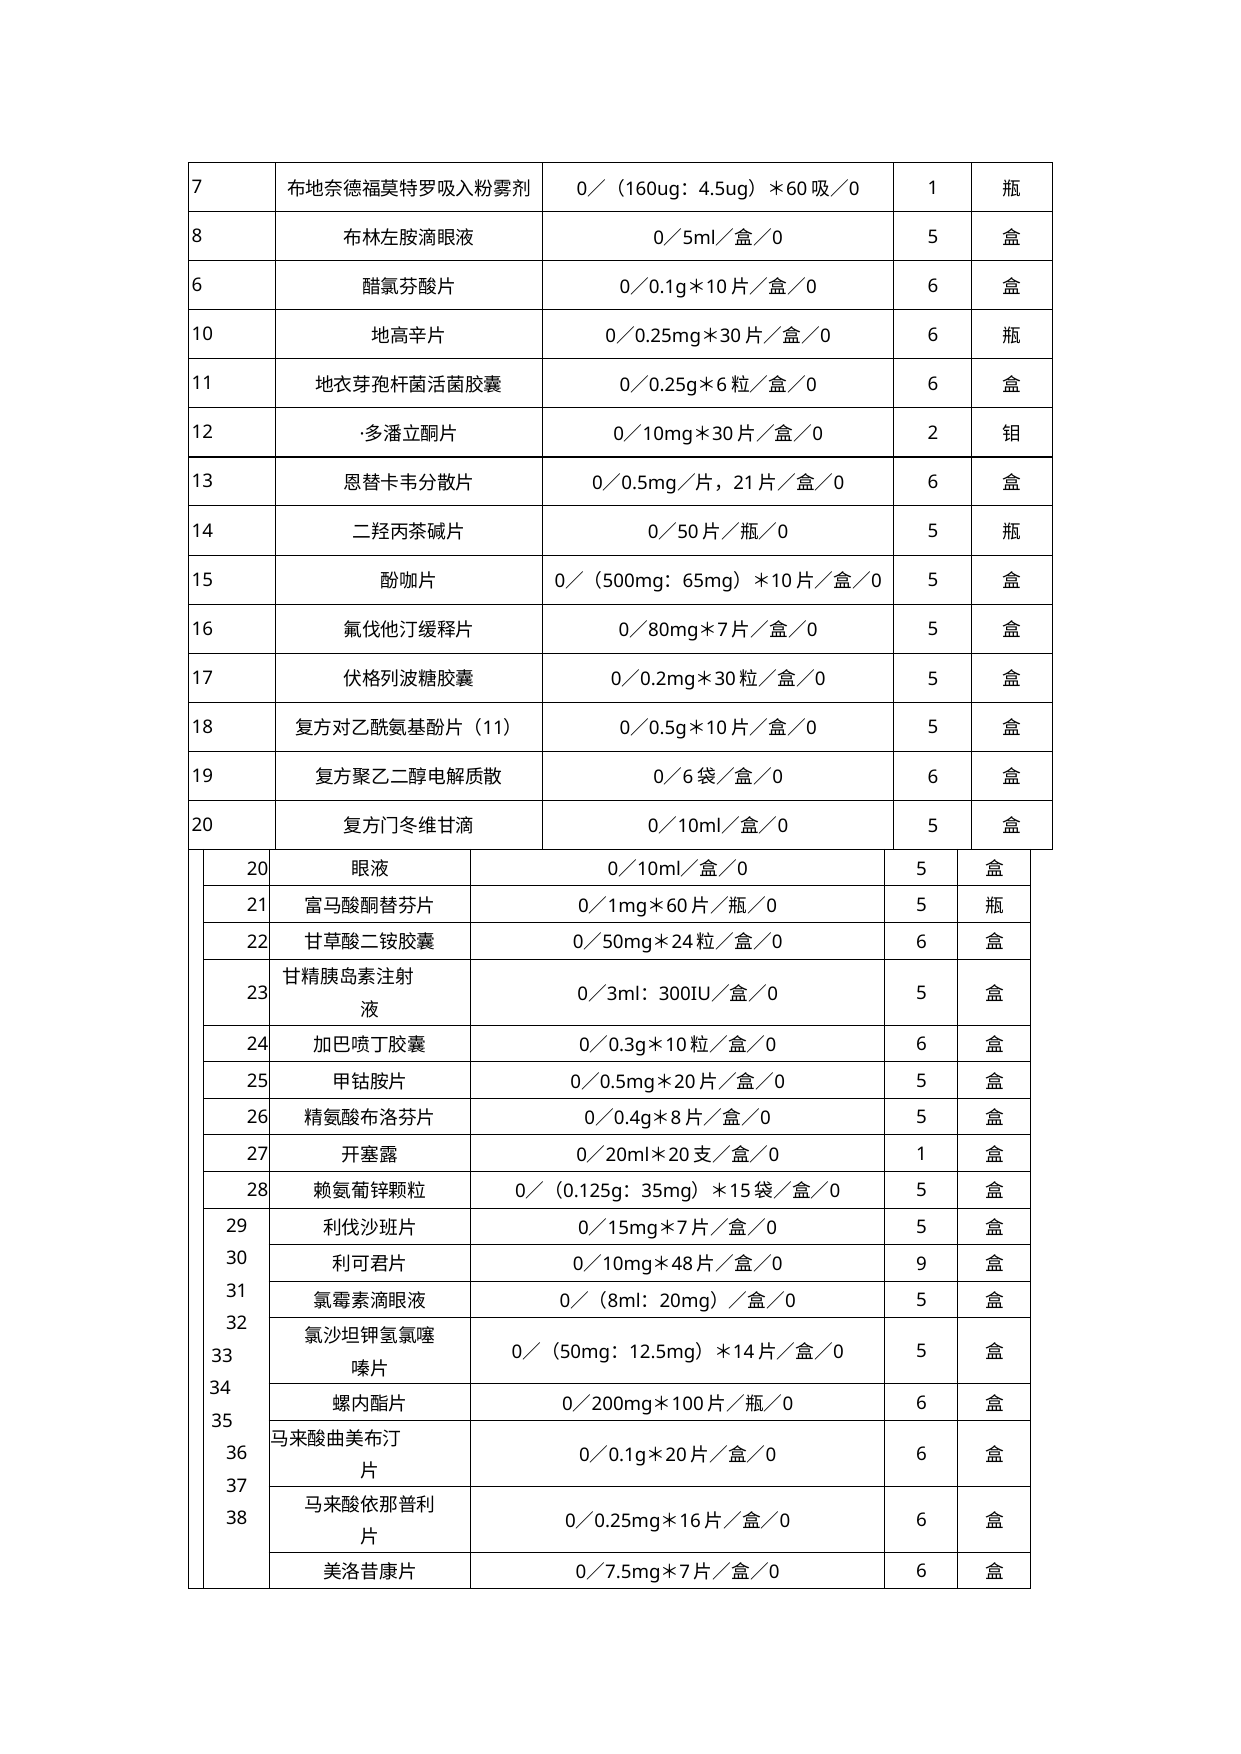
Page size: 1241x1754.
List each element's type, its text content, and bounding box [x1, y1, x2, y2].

table_cell 0／50mg＊24粒／盒／0 [471, 923, 884, 958]
table_cell 5 [894, 703, 971, 751]
table_cell 0／20ml＊20支／盒／0 [471, 1135, 884, 1171]
table_cell 醋氯芬酸片 [276, 261, 542, 309]
table_cell 氟伐他汀缓释片 [276, 605, 542, 653]
table_cell 0／（160ug：4.5ug）＊60吸／0 [543, 163, 893, 211]
table_cell 26 [204, 1099, 269, 1134]
table_cell 0／3ml：300IU／盒／0 [471, 960, 884, 1024]
table_cell 螺内酯片 [270, 1384, 470, 1420]
table_cell 美洛昔康片 [270, 1553, 470, 1588]
table_cell 6 [894, 458, 971, 505]
table_cell 马来酸曲美布汀 片 [270, 1421, 470, 1486]
table_cell 6 [189, 261, 275, 309]
table_cell 0／（500mg：65mg）＊10片／盒／0 [543, 556, 893, 603]
table_cell 6 [885, 1421, 957, 1486]
table_cell 盒 [958, 1135, 1030, 1171]
table_cell 盒 [972, 261, 1052, 309]
table_cell 5 [885, 850, 957, 885]
table_cell 0／0.5g＊10片／盒／0 [543, 703, 893, 751]
table_cell 10 [189, 310, 275, 358]
table_cell ·多潘立酮片 [276, 408, 542, 456]
table_cell 地高辛片 [276, 310, 542, 358]
table_cell 5 [885, 1209, 957, 1244]
table_cell 18 [189, 703, 275, 751]
table_cell 盒 [958, 1487, 1030, 1552]
table_cell 0／0.25g＊6粒／盒／0 [543, 359, 893, 407]
table_cell 29 30 31 32 33 34 35 36 37 38 [204, 1209, 269, 1588]
table_cell 12 [189, 408, 275, 456]
table_cell 0／5ml／盒／0 [543, 212, 893, 260]
table_cell 盒 [972, 212, 1052, 260]
table_cell 甲钴胺片 [270, 1062, 470, 1098]
table_cell 氯霉素滴眼液 [270, 1282, 470, 1317]
table_cell 5 [894, 801, 971, 849]
table_cell 盒 [972, 654, 1052, 702]
table_cell 6 [894, 359, 971, 407]
table_cell 1 [885, 1135, 957, 1171]
table_cell 开塞露 [270, 1135, 470, 1171]
table_cell 5 [885, 1318, 957, 1383]
table_cell 地衣芽孢杆菌活菌胶囊 [276, 359, 542, 407]
table_cell 瓶 [972, 310, 1052, 358]
table_cell 酚咖片 [276, 556, 542, 603]
table_cell 0／0.3g＊10粒／盒／0 [471, 1026, 884, 1061]
table_cell 瓶 [972, 163, 1052, 211]
table_cell 盒 [958, 1421, 1030, 1486]
table_cell 甘精胰岛素注射 液 [270, 960, 470, 1024]
table_cell 瓶 [958, 886, 1030, 922]
table_cell 伏格列波糖胶囊 [276, 654, 542, 702]
table_cell 0／80mg＊7片／盒／0 [543, 605, 893, 653]
table_cell 盒 [958, 923, 1030, 958]
table_cell 恩替卡韦分散片 [276, 458, 542, 505]
table_cell 27 [204, 1135, 269, 1171]
table_cell 5 [885, 1282, 957, 1317]
table_cell 0／1mg＊60片／瓶／0 [471, 886, 884, 922]
table_cell 14 [189, 506, 275, 554]
table_cell 盒 [972, 458, 1052, 505]
table_cell 复方聚乙二醇电解质散 [276, 752, 542, 800]
table_cell 复方门冬维甘滴 [276, 801, 542, 849]
table_cell 5 [885, 960, 957, 1024]
table_cell 盒 [958, 1062, 1030, 1098]
table_cell 瓶 [972, 506, 1052, 554]
table_cell 钼 [972, 408, 1052, 456]
table_cell 盒 [972, 703, 1052, 751]
table_cell 盒 [958, 850, 1030, 885]
table_cell 0／10ml／盒／0 [543, 801, 893, 849]
table_cell 盒 [958, 1553, 1030, 1588]
table_cell 6 [885, 1487, 957, 1552]
table_cell 0／0.4g＊8片／盒／0 [471, 1099, 884, 1134]
table_cell 6 [894, 752, 971, 800]
table_cell 8 [189, 212, 275, 260]
table_cell 19 [189, 752, 275, 800]
table_cell [189, 850, 203, 1588]
table_cell 11 [189, 359, 275, 407]
table_cell 0／0.1g＊20片／盒／0 [471, 1421, 884, 1486]
table_cell 盒 [958, 1384, 1030, 1420]
table_cell 5 [894, 654, 971, 702]
table_cell 0／（50mg：12.5mg）＊14片／盒／0 [471, 1318, 884, 1383]
table_cell 20 [204, 850, 269, 885]
table_cell 13 [189, 458, 275, 505]
table_cell 盒 [958, 1099, 1030, 1134]
table_cell 加巴喷丁胶囊 [270, 1026, 470, 1061]
table_cell 22 [204, 923, 269, 958]
table_cell 复方对乙酰氨基酚片（11） [276, 703, 542, 751]
table_cell 0／0.25mg＊30片／盒／0 [543, 310, 893, 358]
table_cell 5 [885, 1062, 957, 1098]
table_cell 5 [885, 1099, 957, 1134]
table_cell 盒 [972, 801, 1052, 849]
table_cell 0／（0.125g：35mg）＊15袋／盒／0 [471, 1172, 884, 1207]
table_cell 6 [885, 1026, 957, 1061]
table_cell 5 [894, 605, 971, 653]
table_cell 布地奈德福莫特罗吸入粉雾剂 [276, 163, 542, 211]
table_cell 0／0.2mg＊30粒／盒／0 [543, 654, 893, 702]
table_cell 马来酸依那普利 片 [270, 1487, 470, 1552]
table_cell 25 [204, 1062, 269, 1098]
table_cell 17 [189, 654, 275, 702]
table_cell 盒 [958, 1245, 1030, 1281]
table_cell 0／7.5mg＊7片／盒／0 [471, 1553, 884, 1588]
table_cell 0／0.25mg＊16片／盒／0 [471, 1487, 884, 1552]
table_cell 6 [885, 1553, 957, 1588]
table_cell 24 [204, 1026, 269, 1061]
table_cell 5 [894, 556, 971, 603]
table_cell 15 [189, 556, 275, 603]
table_cell 5 [894, 506, 971, 554]
table_cell 氯沙坦钾氢氯噻 嗪片 [270, 1318, 470, 1383]
table_cell 0／10ml／盒／0 [471, 850, 884, 885]
table_cell 6 [885, 923, 957, 958]
table_cell 眼液 [270, 850, 470, 885]
table_cell 23 [204, 960, 269, 1024]
table_cell 0／0.1g＊10片／盒／0 [543, 261, 893, 309]
table_cell 赖氨葡锌颗粒 [270, 1172, 470, 1207]
table_cell 盒 [972, 556, 1052, 603]
table_cell 0／6袋／盒／0 [543, 752, 893, 800]
table_cell 0／15mg＊7片／盒／0 [471, 1209, 884, 1244]
table_cell 0／0.5mg＊20片／盒／0 [471, 1062, 884, 1098]
table_cell 5 [885, 1172, 957, 1207]
table_cell 6 [885, 1384, 957, 1420]
table_cell 5 [894, 212, 971, 260]
table_cell 二羟丙茶碱片 [276, 506, 542, 554]
table_cell 5 [885, 886, 957, 922]
table_cell 16 [189, 605, 275, 653]
table_cell 盒 [958, 1282, 1030, 1317]
table_cell 布林左胺滴眼液 [276, 212, 542, 260]
table_cell 0／10mg＊48片／盒／0 [471, 1245, 884, 1281]
table_cell 利伐沙班片 [270, 1209, 470, 1244]
table_cell 甘草酸二铵胶囊 [270, 923, 470, 958]
table_cell 6 [894, 310, 971, 358]
table_cell 盒 [958, 1172, 1030, 1207]
table_cell 盒 [972, 359, 1052, 407]
table_cell 2 [894, 408, 971, 456]
table_cell 21 [204, 886, 269, 922]
table_cell 0／（8ml：20mg）／盒／0 [471, 1282, 884, 1317]
table_cell 9 [885, 1245, 957, 1281]
table_cell 富马酸酮替芬片 [270, 886, 470, 922]
table_cell 0／10mg＊30片／盒／0 [543, 408, 893, 456]
table_cell 6 [894, 261, 971, 309]
table_cell 0／0.5mg／片，21片／盒／0 [543, 458, 893, 505]
table_cell 精氨酸布洛芬片 [270, 1099, 470, 1134]
table_cell 盒 [972, 752, 1052, 800]
table_cell 7 [189, 163, 275, 211]
table_cell 盒 [958, 960, 1030, 1024]
table_cell 盒 [958, 1318, 1030, 1383]
table_cell 利可君片 [270, 1245, 470, 1281]
table_cell 盒 [958, 1209, 1030, 1244]
table_cell 0／200mg＊100片／瓶／0 [471, 1384, 884, 1420]
table_cell 20 [189, 801, 275, 849]
table_cell 盒 [972, 605, 1052, 653]
table_cell 1 [894, 163, 971, 211]
table_cell 0／50片／瓶／0 [543, 506, 893, 554]
table_cell 28 [204, 1172, 269, 1207]
table_cell 盒 [958, 1026, 1030, 1061]
